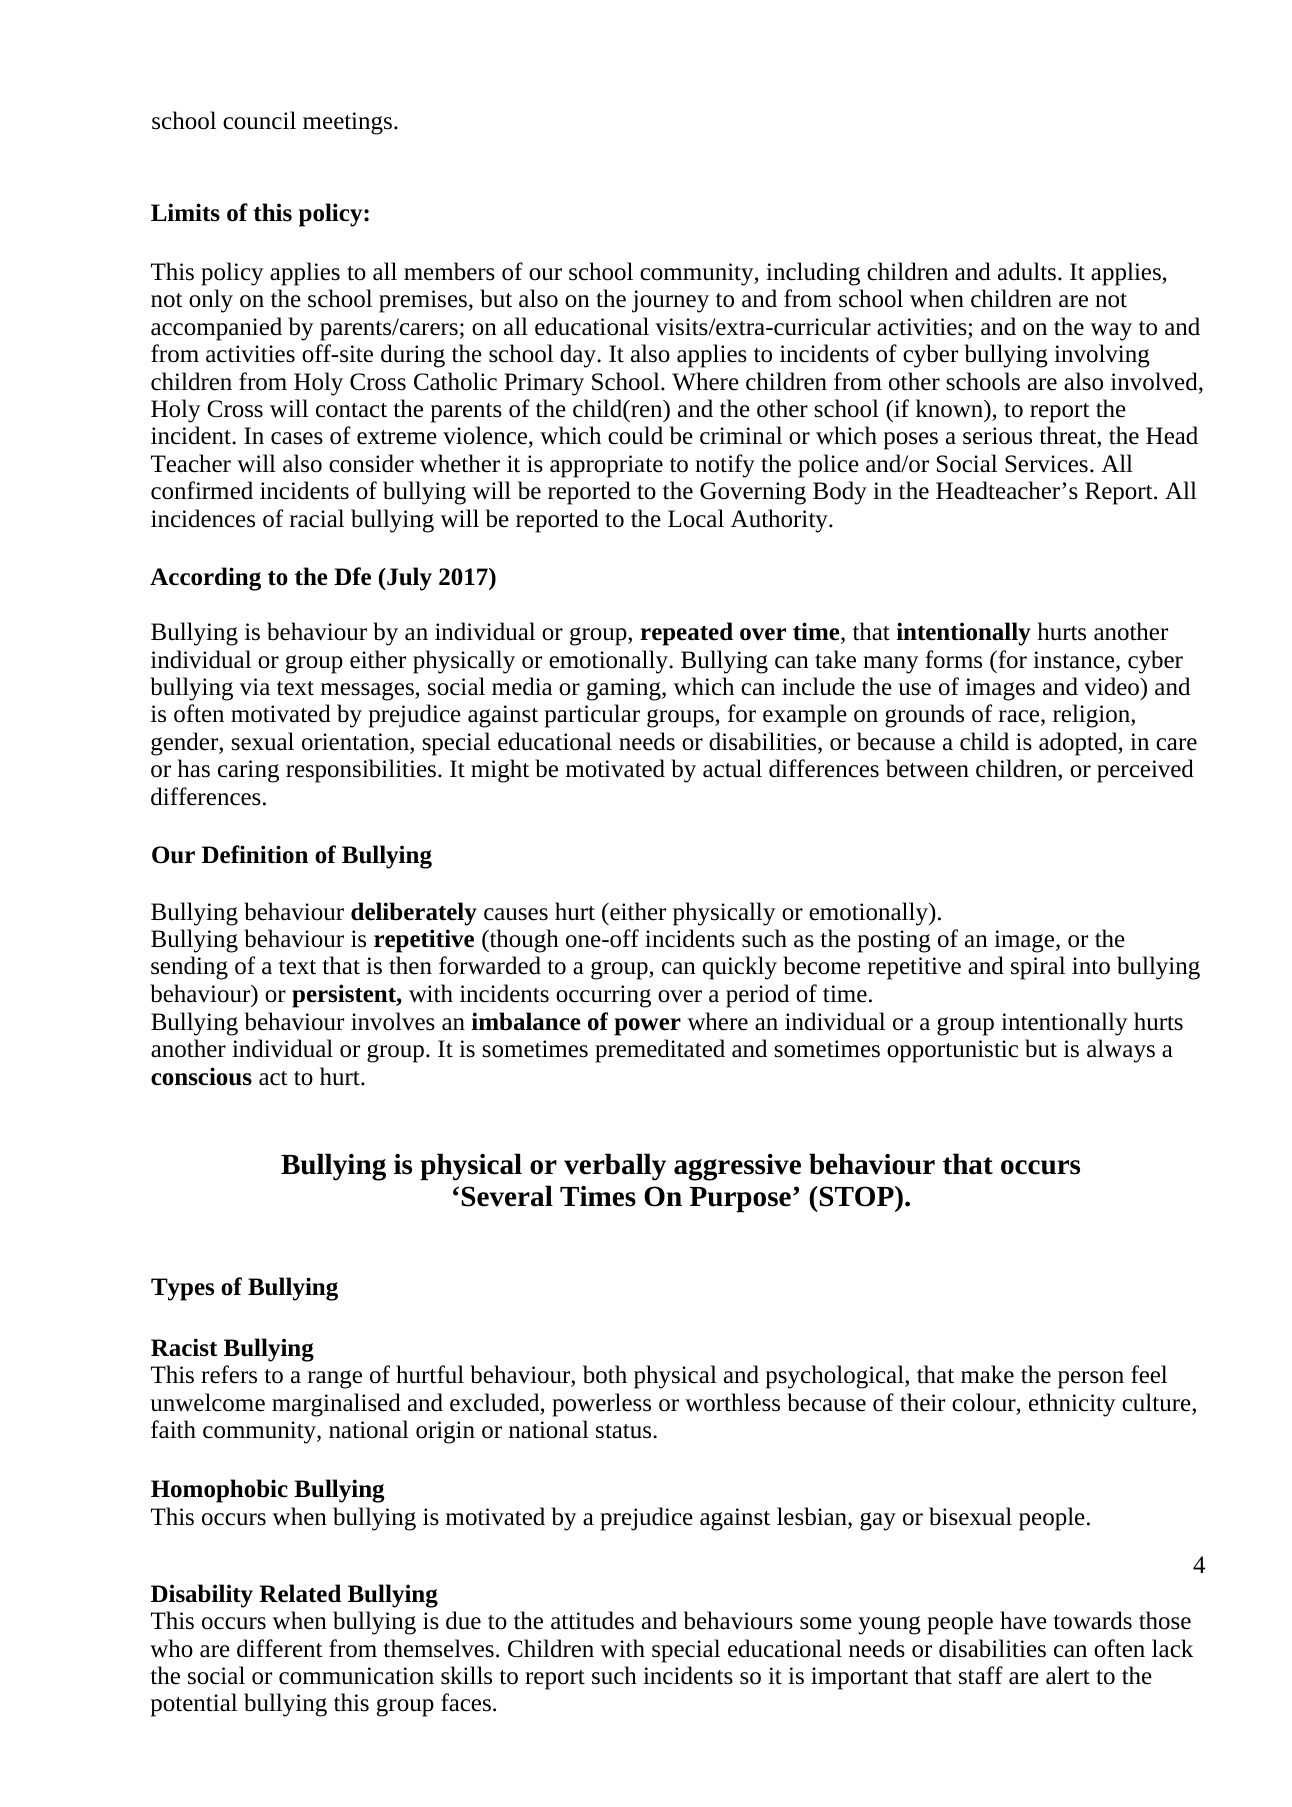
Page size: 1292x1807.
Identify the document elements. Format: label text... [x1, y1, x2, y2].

text 4 [75, 1550, 1205, 1579]
text This occurs when bullying is motivated by a prejudice against lesbian, gay or bisexual people. [150, 1502, 1245, 1531]
text Disability Related Bullying [150, 1579, 1245, 1608]
text Bullying behaviour is repetitive (though one-off incidents such as the posting of an image, or the sending of a text that is then forwarded to a group, can quickly become repetitive and spiral into bullying behaviour) or persistent, with incidents occurring over a period of time. [150, 926, 1206, 1008]
text Types of Bullying [151, 1272, 1245, 1301]
text Racist Bullying [151, 1333, 1245, 1362]
text According to the Dfe (July 2017) [150, 562, 1245, 591]
text This policy applies to all members of our school community, including children and adults. It applies, not only on the school premises, but also on the journey to and from school when children are not accompanied by parents/carers; on all educational visits/extra-curricular activities; and on the way to and from activities off-site during the school day. It also applies to incidents of cyber bullying involving children from Holy Cross Catholic Primary School. Where children from other schools are also involved, Holy Cross will contact the parents of the child(ren) and the other school (if known), to report the incident. In cases of extreme violence, which could be criminal or which poses a serious threat, the Head Teacher will also consider whether it is appropriate to notify the police and/or Social Services. All confirmed incidents of bullying will be reported to the Governing Body in the Headteacher’s Report. All incidences of racial bullying will be reported to the Local Authority. [150, 258, 1210, 532]
text Bullying behaviour involves an imbalance of power where an individual or a group intentionally hurts another individual or group. It is sometimes premeditated and sometimes opportunistic but is always a conscious act to hurt. [151, 1008, 1190, 1090]
text This refers to a range of hurtful behaviour, both physical and psychological, that make the person feel unwelcome marginalised and excluded, powerless or worthless because of their colour, ethnicity culture, faith community, national origin or national status. [150, 1362, 1203, 1444]
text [150, 108, 1163, 135]
text This occurs when bullying is due to the attitudes and behaviours some young people have towards those who are different from themselves. Children with special educational needs or disabilities can often lack the social or communication skills to report such incidents so it is important that staff are alert to the potential bullying this group faces. [150, 1608, 1199, 1717]
text Our Definition of Bullying [151, 840, 1245, 869]
text Bullying is behaviour by an individual or group, repeated over time, that intentionally hurts another individual or group either physically or emotionally. Bullying can take many forms (for instance, cyber bullying via text messages, social media or gaming, which can include the use of images and video) and is often motivated by prejudice against particular groups, for example on grounds of race, religion, gender, sexual orientation, special educational needs or disabilities, or because a child is adopted, in care or has caring responsibilities. It might be motivated by actual differences between children, or perceived differences. [150, 619, 1203, 810]
text Bullying is physical or verbally aggressive behaviour that occurs ‘Several Times On Purpose’ (STOP). [277, 1149, 1084, 1212]
text Bullying behaviour deliberately causes hurt (either physically or emotionally). [150, 897, 1245, 926]
text Homophobic Bullying [151, 1474, 1245, 1502]
text Limits of this policy: [151, 198, 1245, 227]
